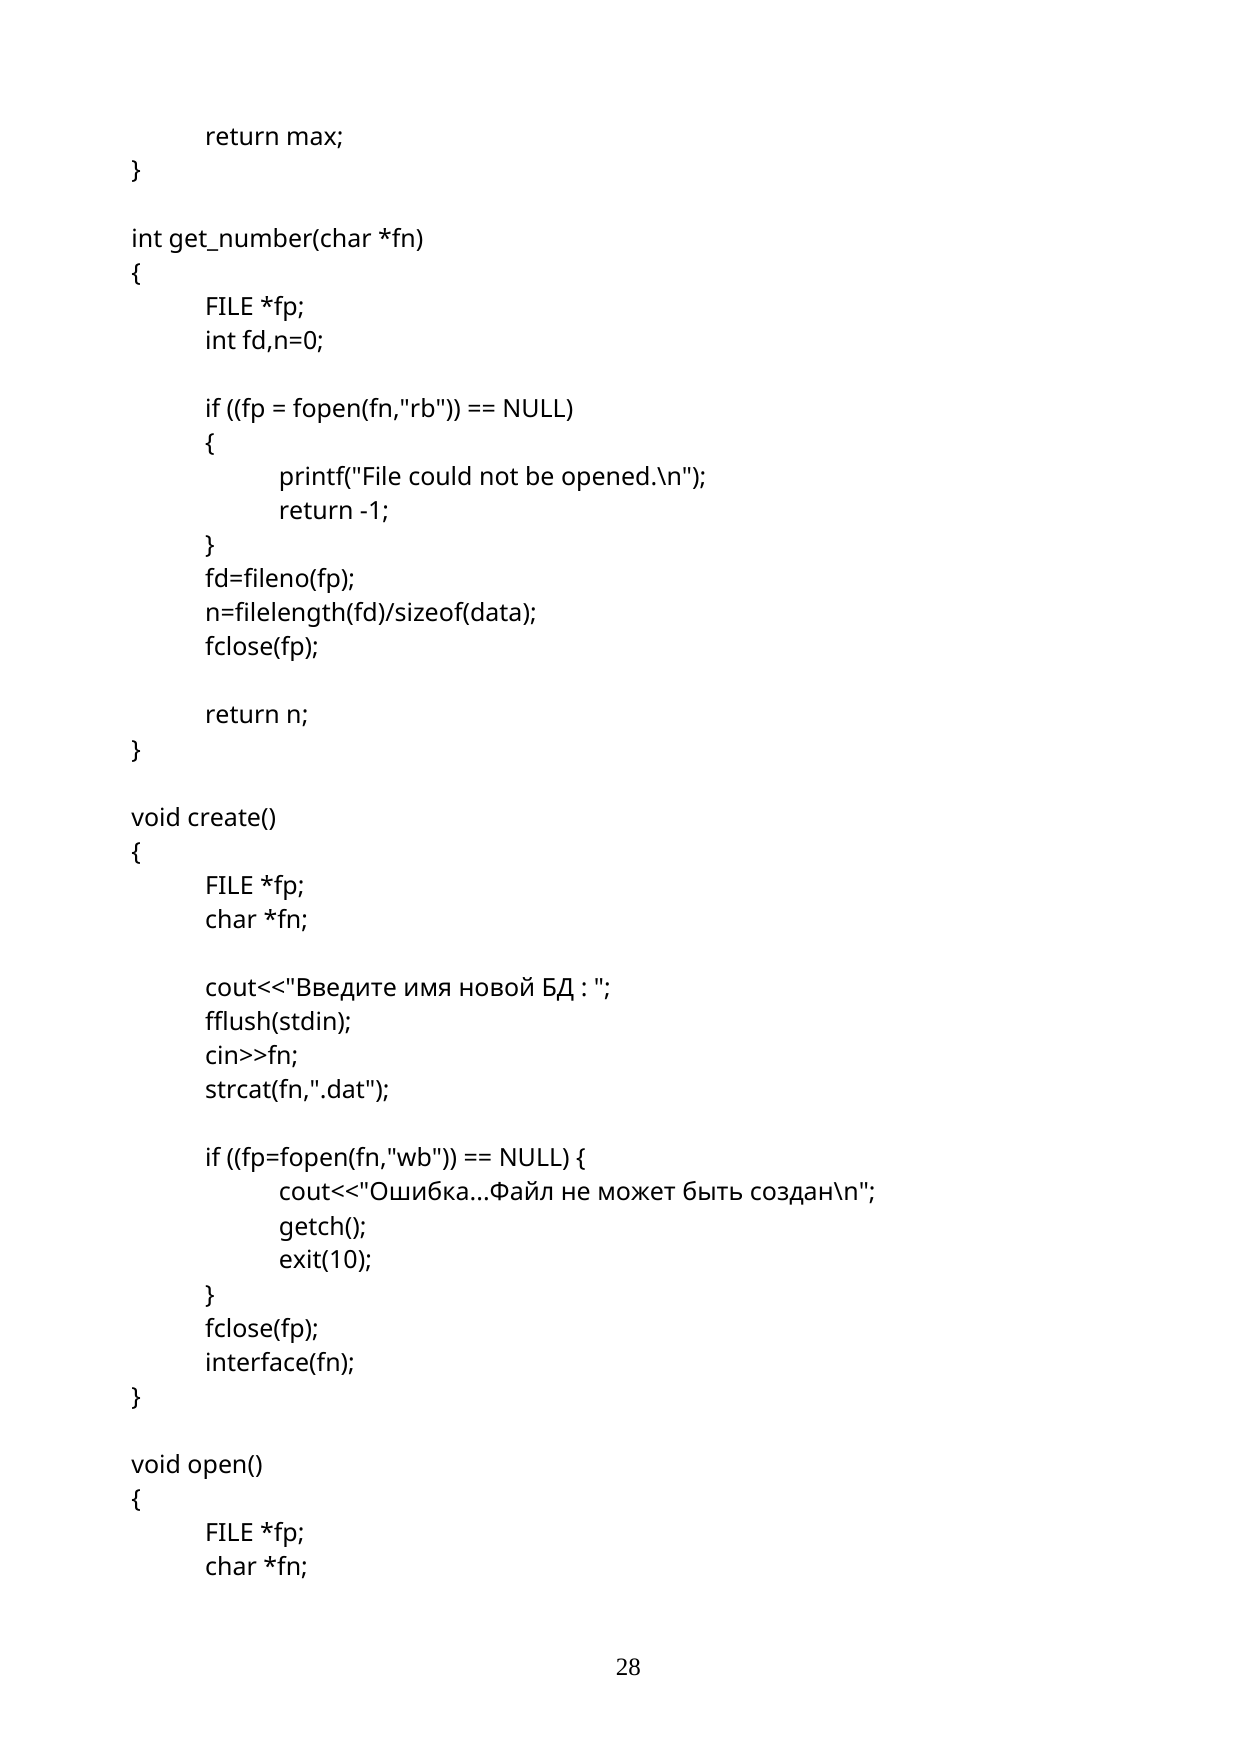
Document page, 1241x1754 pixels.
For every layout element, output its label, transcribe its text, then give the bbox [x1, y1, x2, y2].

text if ((fp=fopen(fn,"wb")) == NULL) { [131, 1140, 1125, 1174]
text if ((fp = fopen(fn,"rb")) == NULL) [131, 391, 1125, 425]
text n=filelength(fd)/sizeof(data); [131, 595, 1125, 629]
text int fd,n=0; [131, 322, 1125, 357]
text char *fn; [131, 902, 1125, 936]
text char *fn; [131, 1549, 1125, 1583]
text int get_number(char *fn) [131, 220, 1125, 254]
text { [131, 425, 1125, 459]
text exit(10); [131, 1242, 1125, 1276]
text { [131, 833, 1125, 867]
text void create() [131, 799, 1125, 833]
text { [131, 1481, 1125, 1515]
text return max; [131, 118, 1125, 152]
text } [131, 152, 1125, 186]
text } [131, 731, 1125, 765]
text fclose(fp); [131, 629, 1125, 663]
text FILE *fp; [131, 288, 1125, 322]
text printf("File could not be opened.\n"); [131, 459, 1125, 493]
text FILE *fp; [131, 867, 1125, 902]
text FILE *fp; [131, 1515, 1125, 1549]
text void open() [131, 1447, 1125, 1481]
text cout<<"Ошибка...Файл не может быть создан\n"; [131, 1174, 1125, 1208]
text cout<<"Введите имя новой БД : "; [131, 970, 1125, 1004]
text strcat(fn,".dat"); [131, 1072, 1125, 1106]
text getch(); [131, 1208, 1125, 1242]
text } [131, 1378, 1125, 1412]
text fflush(stdin); [131, 1004, 1125, 1038]
text fd=fileno(fp); [131, 561, 1125, 595]
text { [131, 254, 1125, 288]
text return n; [131, 697, 1125, 731]
text interface(fn); [131, 1344, 1125, 1378]
text } [131, 1276, 1125, 1310]
text return -1; [131, 493, 1125, 527]
text fclose(fp); [131, 1310, 1125, 1344]
text cin>>fn; [131, 1038, 1125, 1072]
text } [131, 527, 1125, 561]
